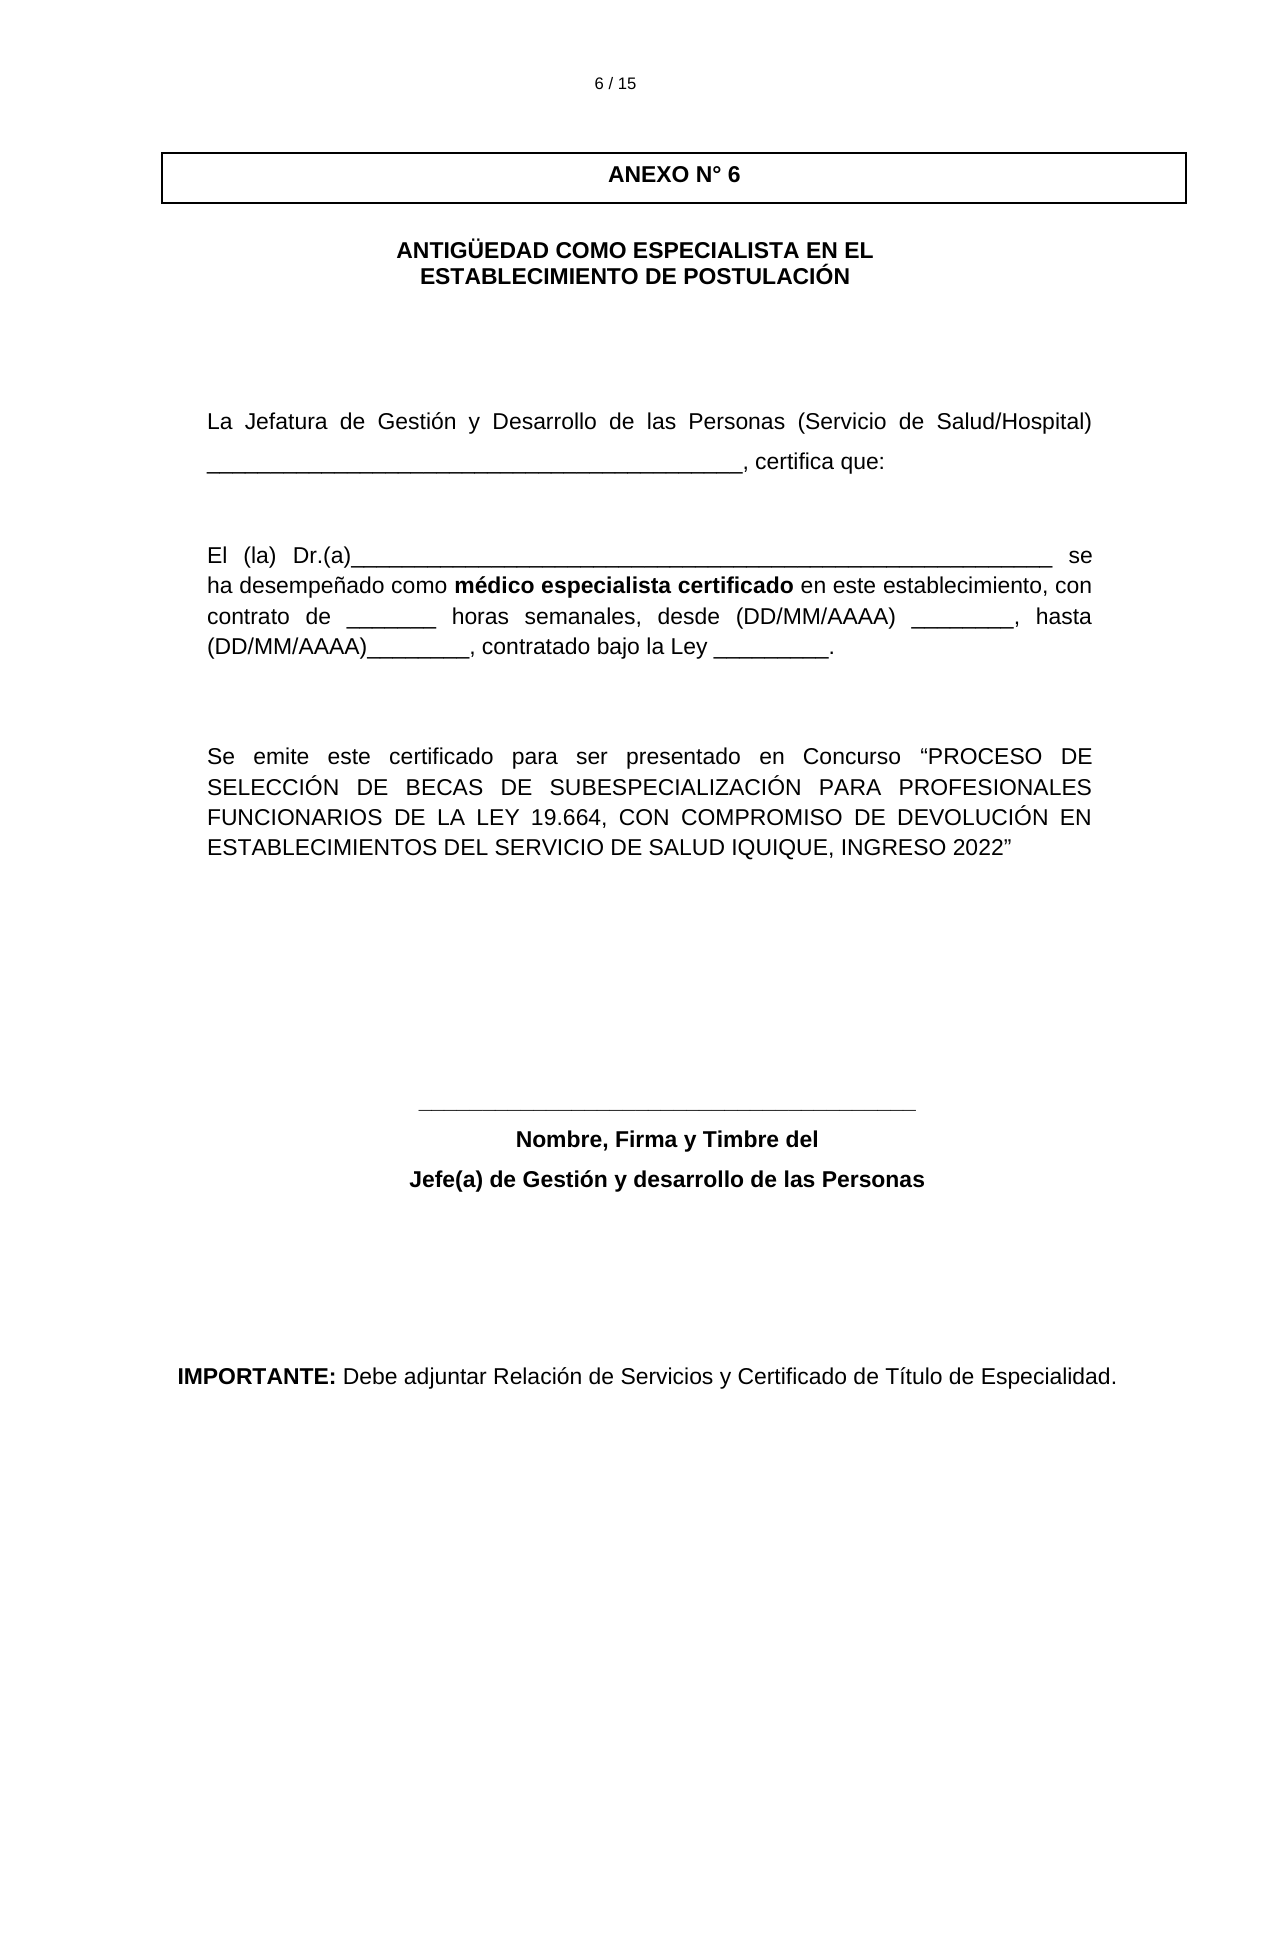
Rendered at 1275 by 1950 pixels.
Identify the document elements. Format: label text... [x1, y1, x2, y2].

text IMPORTANTE: Debe adjuntar Relación de Servicios y Certificado de Título de Especialidad. [177, 1363, 1157, 1389]
text El (la) Dr.(a)_______________________________________________________ se ha desempeñado como médico especialista certificado en este establecimiento, con contrato de _______ horas semanales, desde (DD/MM/AAAA) ________, hasta (DD/MM/AAAA)________, contratado bajo la Ley _________. [207, 542, 1092, 659]
text ANTIGÜEDAD COMO ESPECIALISTA EN EL ESTABLECIMIENTO DE POSTULACIÓN [295, 237, 974, 290]
text Nombre, Firma y Timbre del [177, 1126, 1157, 1152]
text Jefe(a) de Gestión y desarrollo de las Personas [177, 1166, 1157, 1192]
text Se emite este certificado para ser presentado en Concurso “PROCESO DE SELECCIÓN DE BECAS DE SUBESPECIALIZACIÓN PARA PROFESIONALES FUNCIONARIOS DE LA LEY 19.664, CON COMPROMISO DE DEVOLUCIÓN EN ESTABLECIMIENTOS DEL SERVICIO DE SALUD IQUIQUE, INGRESO 2022” [207, 743, 1092, 860]
text La Jefatura de Gestión y Desarrollo de las Personas (Servicio de Salud/Hospital) __________________________________________, certifica que: [207, 408, 1092, 474]
text _______________________________________ [177, 1087, 1157, 1113]
